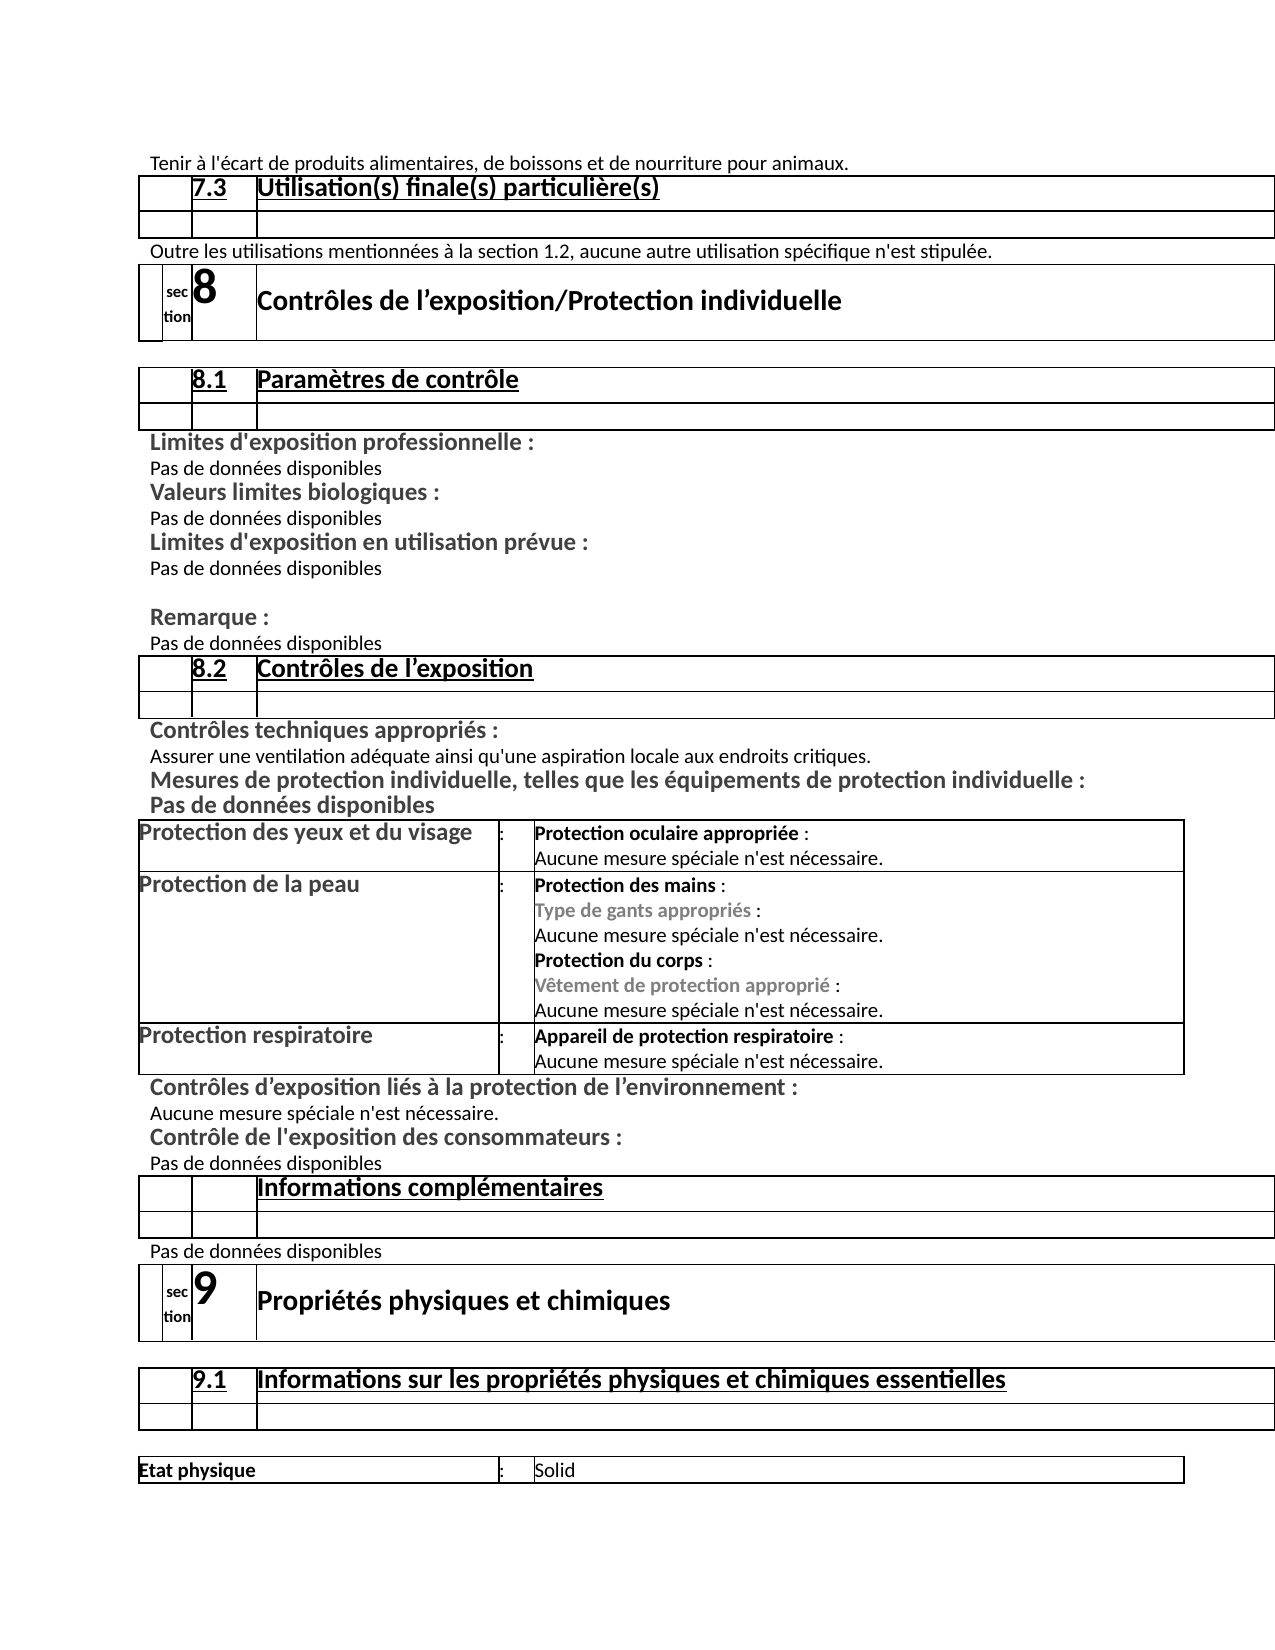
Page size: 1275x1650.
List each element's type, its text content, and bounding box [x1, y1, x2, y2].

table_header 8.2 [193, 657, 256, 691]
table_cell [258, 404, 1274, 429]
table_header [193, 1177, 256, 1211]
table_cell [193, 1212, 256, 1237]
text Aucune mesure spéciale n'est nécessaire. [150, 1100, 1125, 1125]
table_cell [140, 212, 191, 237]
text Contrôles techniques appropriés : [150, 719, 1125, 744]
table_header Solid [535, 1457, 1183, 1482]
table_header Protection des yeux et du visage [140, 821, 498, 871]
table_cell [140, 692, 191, 717]
table_cell [193, 212, 256, 237]
table_cell : [500, 1024, 534, 1074]
table_header Utilisation(s) finale(s) particulière(s) [258, 177, 1274, 210]
table_header Informations sur les propriétés physiques et chimiques essentielles [258, 1369, 1274, 1402]
table_cell [140, 404, 191, 429]
text Contrôle de l'exposition des consommateurs : [150, 1125, 1125, 1150]
table_header Etat physique [140, 1457, 498, 1482]
table_header 9 [192, 1265, 257, 1341]
table_cell [258, 1212, 1274, 1237]
table_cell [140, 1212, 191, 1237]
table_header [140, 368, 192, 402]
text Remarque : [150, 605, 1125, 630]
table_header [140, 1265, 162, 1341]
text Pas de données disponibles [150, 455, 1125, 480]
table_header section [163, 265, 191, 340]
table_header Propriétés physiques et chimiques [257, 1265, 1275, 1341]
text Pas de données disponibles [150, 1150, 1125, 1175]
text Contrôles d’exposition liés à la protection de l’environnement : [150, 1075, 1125, 1100]
text Pas de données disponibles [150, 505, 1125, 530]
table_header 9.1 [193, 1369, 256, 1402]
table_header Paramètres de contrôle [258, 368, 1274, 402]
table_header [140, 1177, 191, 1211]
text Pas de données disponibles [150, 1239, 1125, 1264]
table_header 8.1 [193, 368, 257, 402]
table_header Contrôles de l’exposition [258, 657, 1274, 691]
text Pas de données disponibles [150, 630, 1125, 655]
table_cell Protection respiratoire [140, 1024, 498, 1074]
table_cell [193, 404, 256, 429]
table_cell : [500, 872, 534, 1022]
table_header : [500, 1457, 534, 1482]
table_header [140, 177, 191, 210]
table_cell Protection de la peau [140, 872, 498, 1022]
text Outre les utilisations mentionnées à la section 1.2, aucune autre utilisation spécifique n'est stipulée. [150, 239, 1125, 263]
table_cell [193, 692, 256, 717]
text Tenir à l'écart de produits alimentaires, de boissons et de nourriture pour animaux. [150, 150, 1125, 175]
text Mesures de protection individuelle, telles que les équipements de protection individuelle : Pas de données disponibles [150, 769, 1125, 819]
table_cell Appareil de protection respiratoire : Aucune mesure spéciale n'est nécessaire. [535, 1024, 1183, 1074]
table_cell [258, 692, 1274, 717]
table_header [140, 657, 191, 691]
table_header 8 [193, 265, 256, 340]
table_header Contrôles de l’exposition/Protection individuelle [257, 265, 1274, 340]
table_header 7.3 [193, 177, 256, 210]
table_cell [258, 212, 1274, 237]
table_header Informations complémentaires [258, 1177, 1274, 1211]
text Limites d'exposition professionnelle : [150, 431, 1125, 455]
text Valeurs limites biologiques : [150, 480, 1125, 505]
text Limites d'exposition en utilisation prévue : [150, 530, 1125, 555]
table_cell [258, 1404, 1274, 1429]
table_header Protection oculaire appropriée : Aucune mesure spéciale n'est nécessaire. [535, 821, 1183, 871]
table_header section [163, 1265, 192, 1341]
table_header [140, 265, 162, 340]
table_cell [140, 1404, 191, 1429]
text Pas de données disponibles [150, 555, 1125, 580]
table_header [140, 1369, 191, 1402]
table_header : [500, 821, 534, 871]
text Assurer une ventilation adéquate ainsi qu'une aspiration locale aux endroits critiques. [150, 744, 1125, 769]
table_cell [193, 1404, 256, 1429]
table_cell Protection des mains : Type de gants appropriés : Aucune mesure spéciale n'est nécessaire. Protection du corps : Vêtement de protection approprié : Aucune mesure spéciale n'est nécessaire. [535, 872, 1183, 1022]
